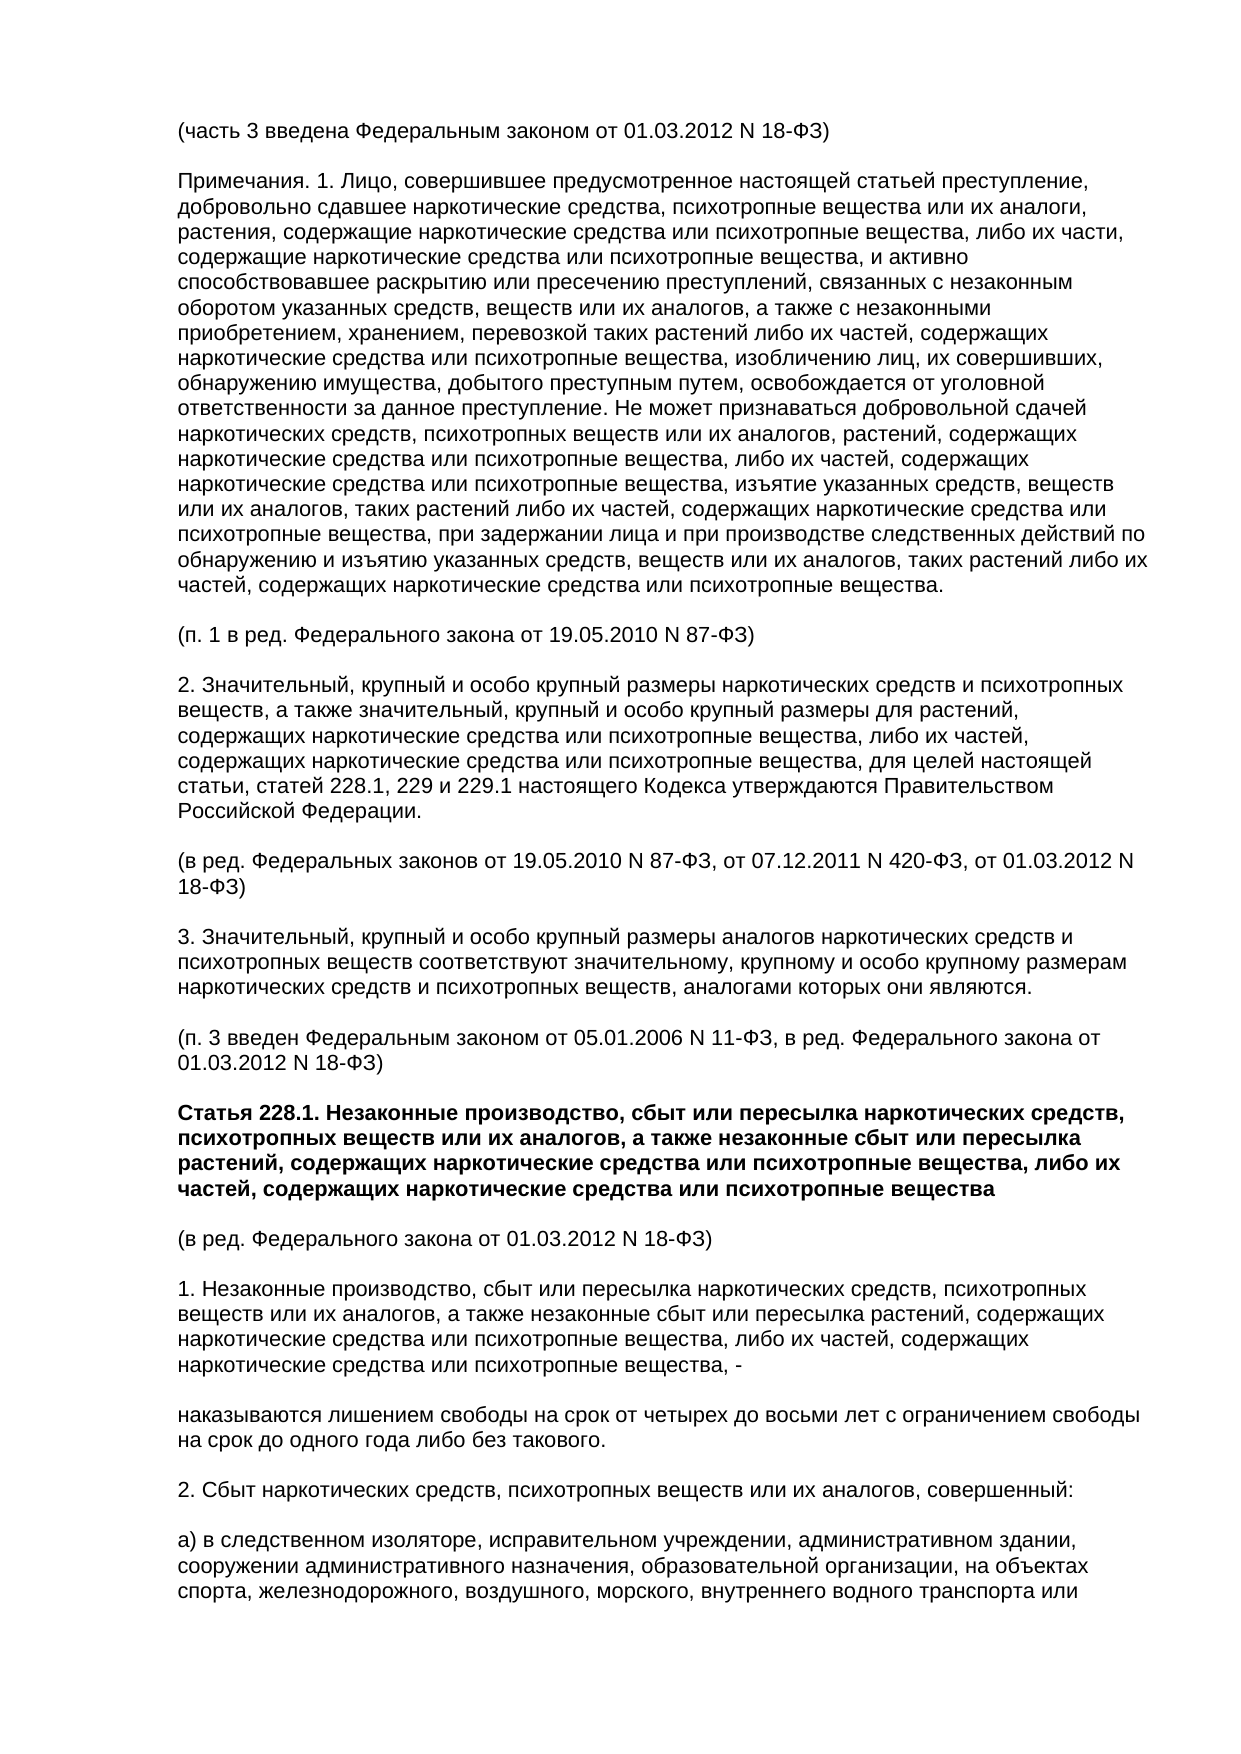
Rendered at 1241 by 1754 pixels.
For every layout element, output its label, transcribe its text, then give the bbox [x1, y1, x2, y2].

text Статья 228.1. Незаконные производство, сбыт или пересылка наркотических средств, психотропных веществ или их аналогов, а также незаконные сбыт или пересылка растений, содержащих наркотические средства или психотропные вещества, либо их частей, содержащих наркотические средства или психотропные вещества [177, 1100, 1152, 1201]
text (часть 3 введена Федеральным законом от 01.03.2012 N 18-ФЗ) [177, 118, 1152, 143]
text (п. 1 в ред. Федерального закона от 19.05.2010 N 87-ФЗ) [177, 622, 1152, 647]
text (в ред. Федерального закона от 01.03.2012 N 18-ФЗ) [177, 1226, 1152, 1251]
text 3. Значительный, крупный и особо крупный размеры аналогов наркотических средств и психотропных веществ соответствуют значительному, крупному и особо крупному размерам наркотических средств и психотропных веществ, аналогами которых они являются. [177, 924, 1152, 999]
text наказываются лишением свободы на срок от четырех до восьми лет с ограничением свободы на срок до одного года либо без такового. [177, 1402, 1152, 1452]
text (в ред. Федеральных законов от 19.05.2010 N 87-ФЗ, от 07.12.2011 N 420-ФЗ, от 01.03.2012 N 18-ФЗ) [177, 848, 1152, 899]
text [177, 1527, 1152, 1603]
text 2. Сбыт наркотических средств, психотропных веществ или их аналогов, совершенный: [177, 1477, 1152, 1502]
text (п. 3 введен Федеральным законом от 05.01.2006 N 11-ФЗ, в ред. Федерального закона от 01.03.2012 N 18-ФЗ) [177, 1024, 1152, 1075]
text 2. Значительный, крупный и особо крупный размеры наркотических средств и психотропных веществ, а также значительный, крупный и особо крупный размеры для растений, содержащих наркотические средства или психотропные вещества, либо их частей, содержащих наркотические средства или психотропные вещества, для целей настоящей статьи, статей 228.1, 229 и 229.1 настоящего Кодекса утверждаются Правительством Российской Федерации. [177, 672, 1152, 823]
text 1. Незаконные производство, сбыт или пересылка наркотических средств, психотропных веществ или их аналогов, а также незаконные сбыт или пересылка растений, содержащих наркотические средства или психотропные вещества, либо их частей, содержащих наркотические средства или психотропные вещества, - [177, 1276, 1152, 1377]
text Примечания. 1. Лицо, совершившее предусмотренное настоящей статьей преступление, добровольно сдавшее наркотические средства, психотропные вещества или их аналоги, растения, содержащие наркотические средства или психотропные вещества, либо их части, содержащие наркотические средства или психотропные вещества, и активно способствовавшее раскрытию или пресечению преступлений, связанных с незаконным оборотом указанных средств, веществ или их аналогов, а также с незаконными приобретением, хранением, перевозкой таких растений либо их частей, содержащих наркотические средства или психотропные вещества, изобличению лиц, их совершивших, обнаружению имущества, добытого преступным путем, освобождается от уголовной ответственности за данное преступление. Не может признаваться добровольной сдачей наркотических средств, психотропных веществ или их аналогов, растений, содержащих наркотические средства или психотропные вещества, либо их частей, содержащих наркотические средства или психотропные вещества, изъятие указанных средств, веществ или их аналогов, таких растений либо их частей, содержащих наркотические средства или психотропные вещества, при задержании лица и при производстве следственных действий по обнаружению и изъятию указанных средств, веществ или их аналогов, таких растений либо их частей, содержащих наркотические средства или психотропные вещества. [177, 168, 1152, 597]
